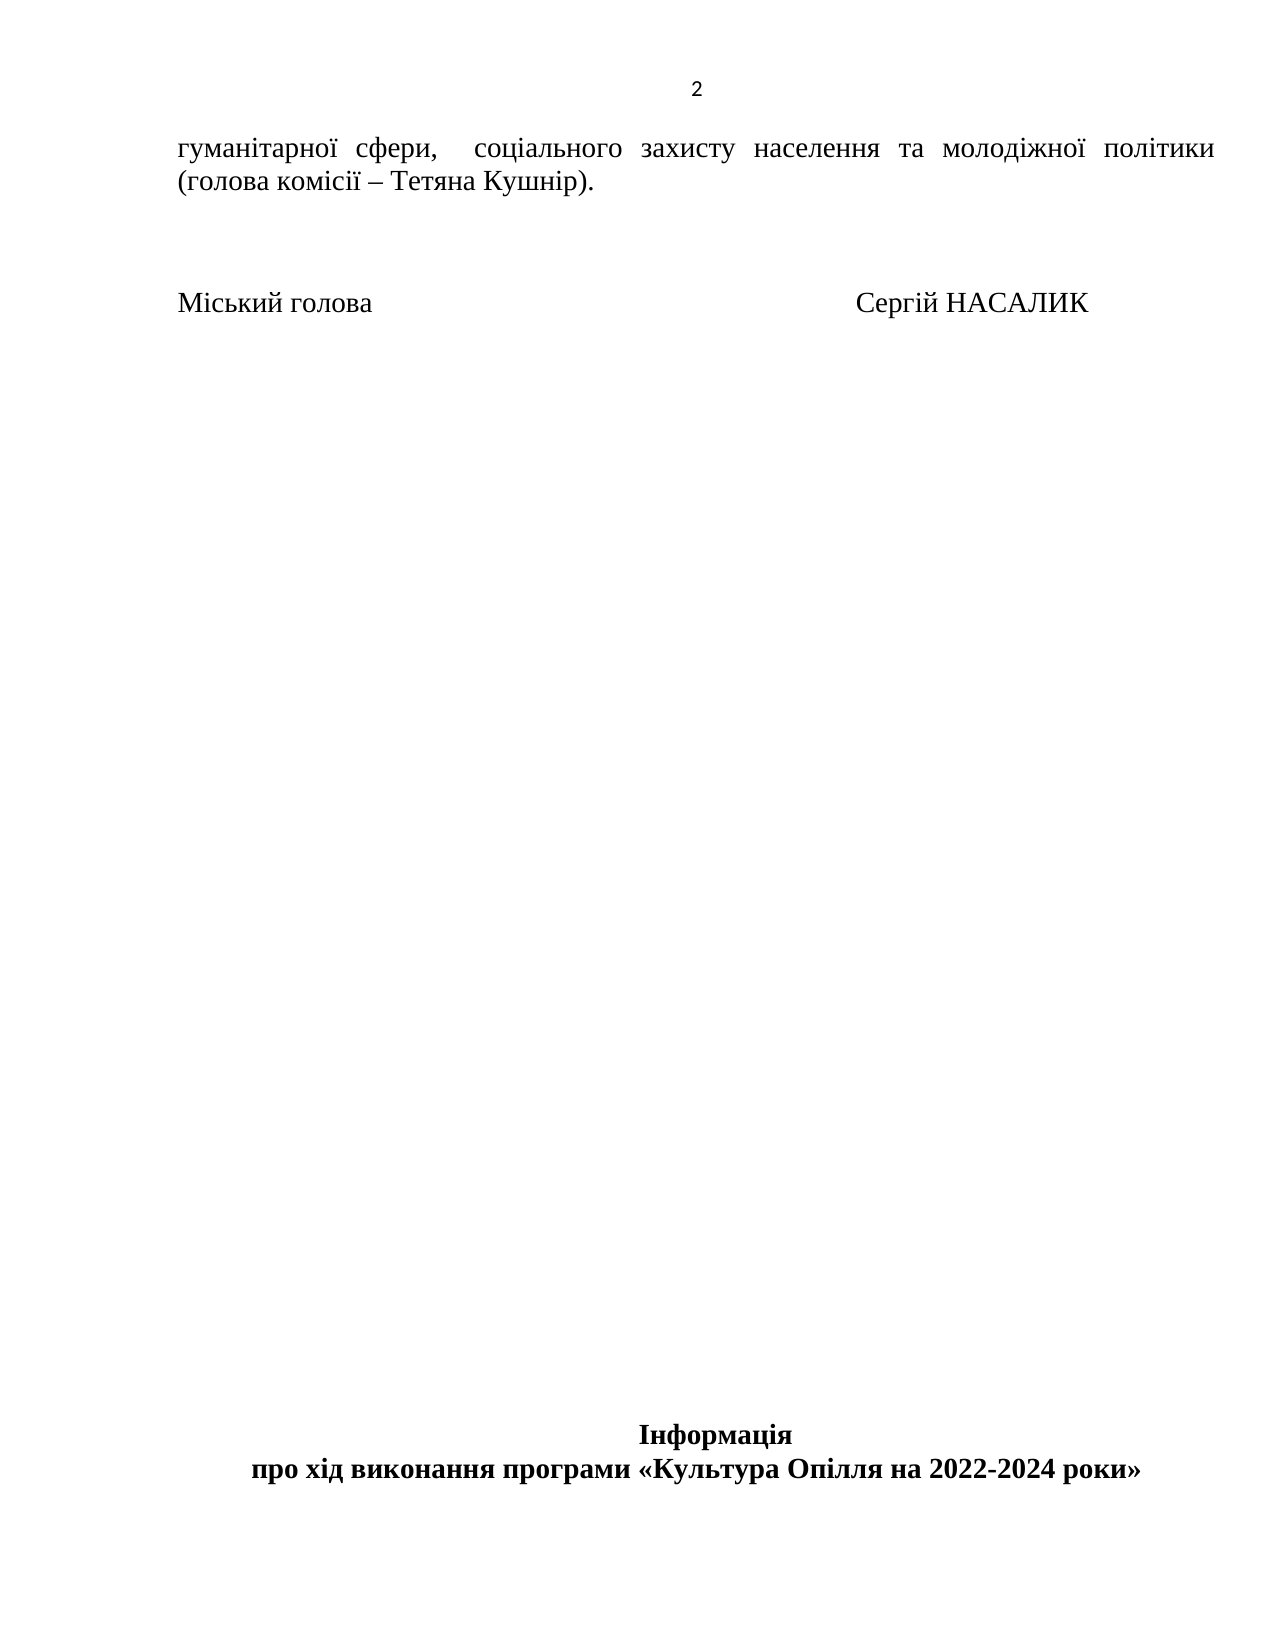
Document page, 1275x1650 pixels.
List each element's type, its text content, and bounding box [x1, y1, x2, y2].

text Інформація [177, 1417, 1216, 1451]
text Міський голова Сергій НАСАЛИК [177, 285, 1216, 318]
text про хід виконання програми «Культура Опілля на 2022-2024 роки» [177, 1451, 1216, 1484]
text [177, 130, 1216, 197]
